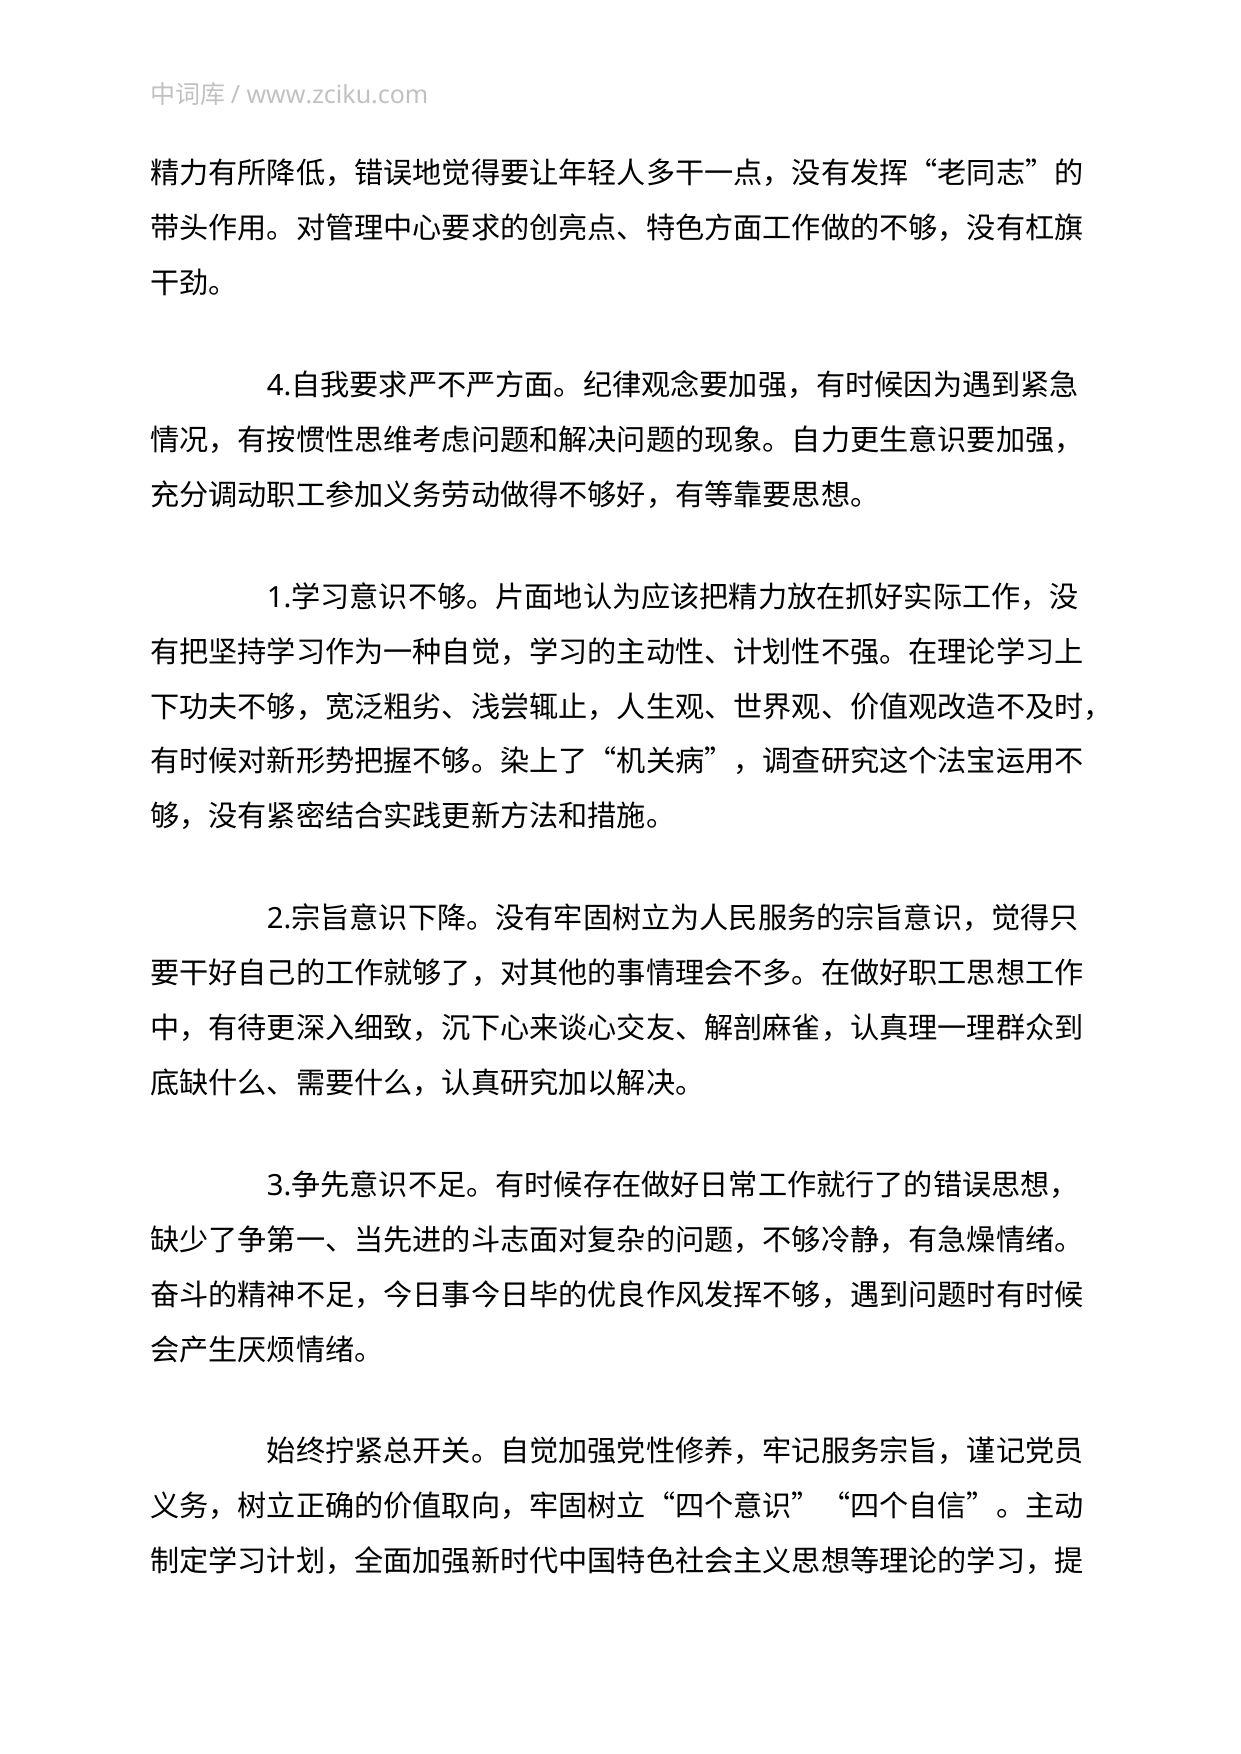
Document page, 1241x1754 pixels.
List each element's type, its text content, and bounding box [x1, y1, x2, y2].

text 3.争先意识不足。有时候存在做好日常工作就行了的错误思想，缺少了争第一、当先进的斗志面对复杂的问题，不够冷静，有急燥情绪。奋斗的精神不足，今日事今日毕的优良作风发挥不够，遇到问题时有时候会产生厌烦情绪。 [150, 1161, 1090, 1368]
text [150, 150, 1090, 302]
text 4.自我要求严不严方面。纪律观念要加强，有时候因为遇到紧急情况，有按惯性思维考虑问题和解决问题的现象。自力更生意识要加强，充分调动职工参加义务劳动做得不够好，有等靠要思想。 [150, 362, 1090, 514]
text 1.学习意识不够。片面地认为应该把精力放在抓好实际工作，没有把坚持学习作为一种自觉，学习的主动性、计划性不强。在理论学习上下功夫不够，宽泛粗劣、浅尝辄止，人生观、世界观、价值观改造不及时，有时候对新形势把握不够。染上了“机关病”，调查研究这个法宝运用不够，没有紧密结合实践更新方法和措施。 [150, 573, 1090, 835]
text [150, 1428, 1090, 1580]
text 2.宗旨意识下降。没有牢固树立为人民服务的宗旨意识，觉得只要干好自己的工作就够了，对其他的事情理会不多。在做好职工思想工作中，有待更深入细致，沉下心来谈心交友、解剖麻雀，认真理一理群众到底缺什么、需要什么，认真研究加以解决。 [150, 895, 1090, 1102]
